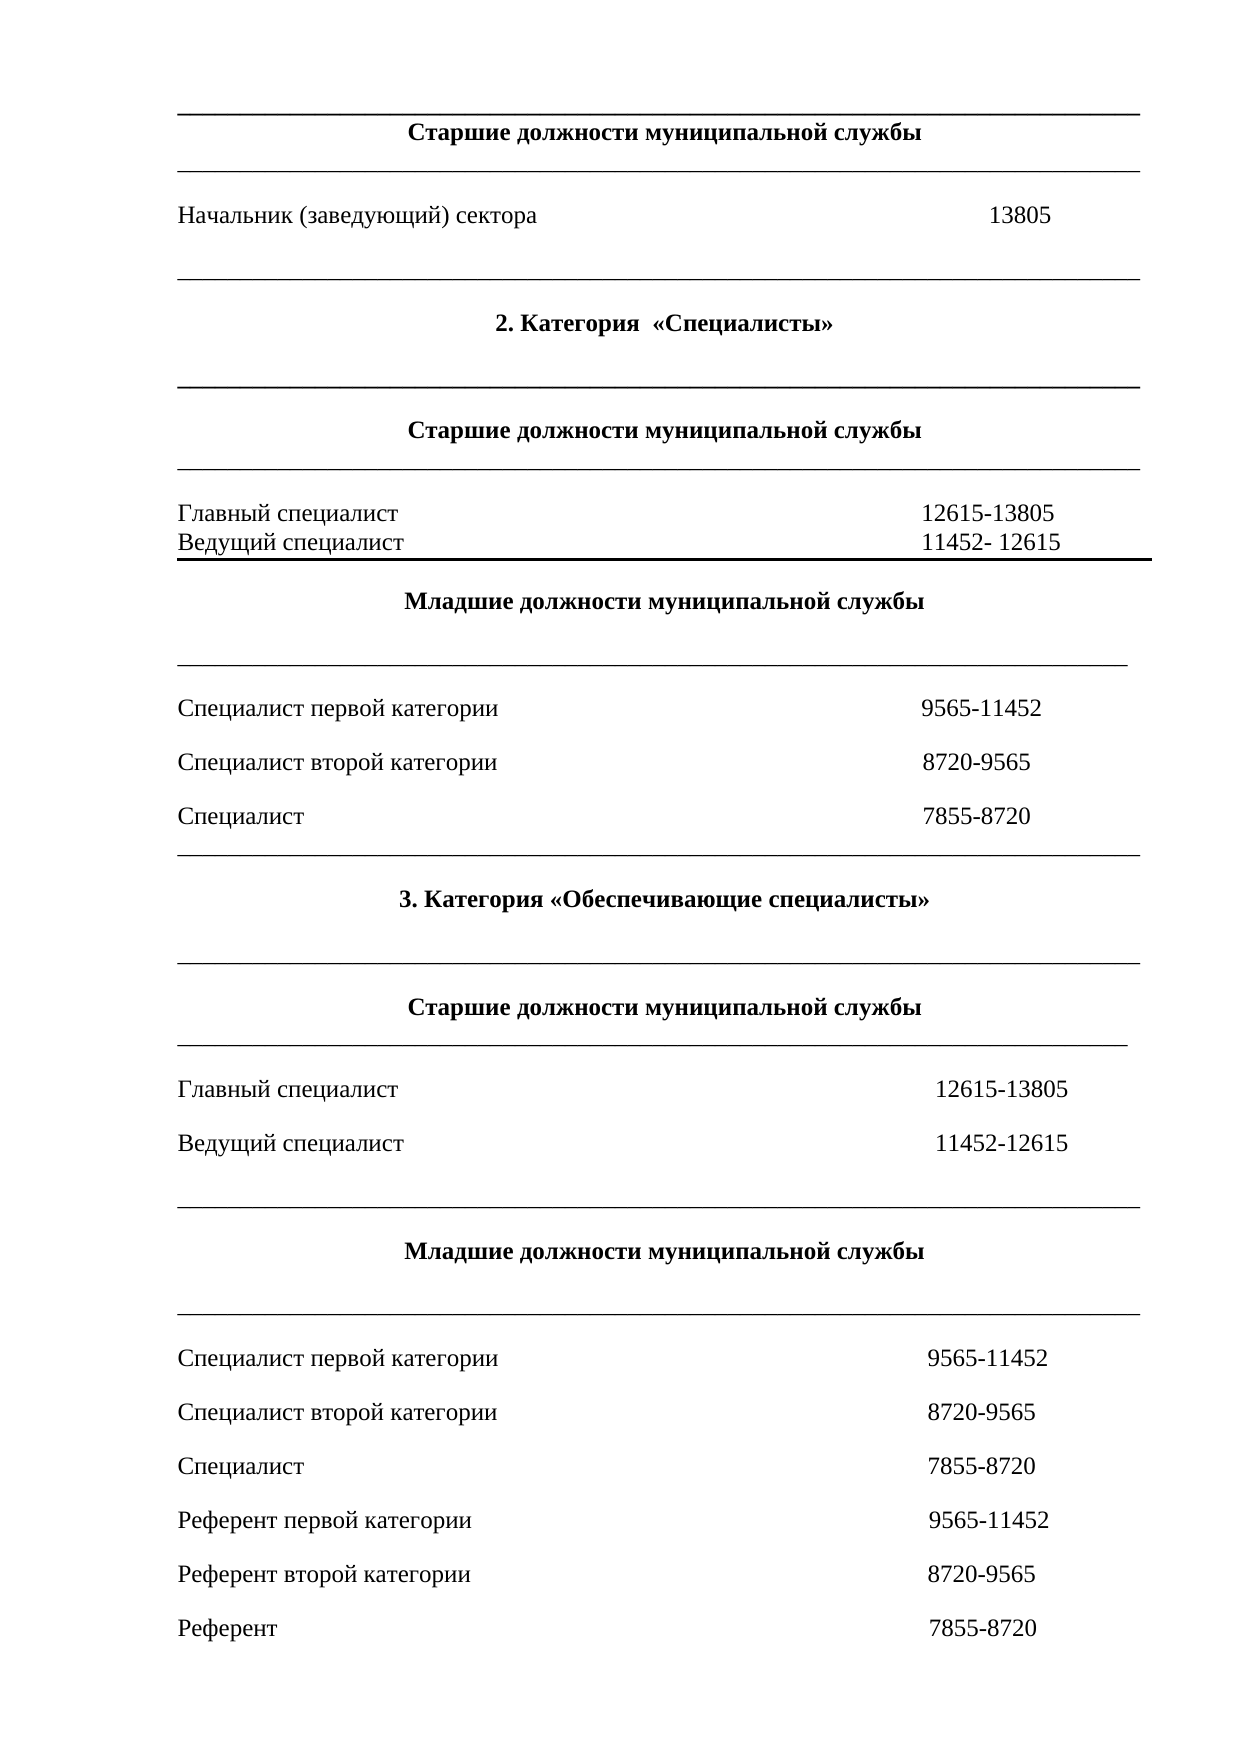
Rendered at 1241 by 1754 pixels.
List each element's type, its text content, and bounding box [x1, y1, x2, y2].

subtitle Старшие должности муниципальной службы [177, 117, 1152, 146]
text _____________________________________________________________________________ [177, 1182, 1152, 1211]
text Младшие должности муниципальной службы [177, 1236, 1152, 1264]
text Референт 7855-8720 [177, 1613, 1152, 1641]
text ____________________________________________________________________________ [177, 1020, 1152, 1049]
text Специалист второй категории 8720-9565 [177, 747, 1152, 776]
text Младшие должности муниципальной службы [177, 586, 1152, 614]
text _____________________________________________________________________________ [177, 362, 1152, 390]
subtitle Специалист 7855-8720 [177, 801, 1152, 830]
text Специалист первой категории 9565-11452 [177, 1343, 1152, 1372]
subtitle Старшие должности муниципальной службы [177, 415, 1152, 444]
text _____________________________________________________________________________ [177, 1289, 1152, 1318]
text Ведущий специалист 11452- 12615 [177, 527, 1152, 558]
text Ведущий специалист 11452-12615 [177, 1128, 1152, 1157]
text 3. Категория «Обеспечивающие специалисты» [177, 884, 1152, 913]
text _____________________________________________________________________________ [177, 830, 1152, 859]
text _____________________________________________________________________________ [177, 938, 1152, 966]
text Референт второй категории 8720-9565 [177, 1559, 1152, 1588]
text Главный специалист 12615-13805 [177, 1074, 1152, 1103]
text _____________________________________________________________________________ [177, 444, 1152, 473]
text ____________________________________________________________________________ [177, 640, 1152, 668]
text Специалист первой категории 9565-11452 [177, 693, 1152, 722]
subtitle Старшие должности муниципальной службы [177, 992, 1152, 1020]
text Начальник (заведующий) сектора 13805 [177, 200, 1152, 229]
text Специалист 7855-8720 [177, 1451, 1152, 1480]
text Референт первой категории 9565-11452 [177, 1505, 1152, 1534]
subtitle Главный специалист 12615-13805 [177, 498, 1152, 527]
text Специалист второй категории 8720-9565 [177, 1397, 1152, 1426]
text _____________________________________________________________________________ [177, 254, 1152, 283]
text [177, 146, 1152, 175]
subtitle _____________________________________________________________________________ [177, 89, 1152, 117]
text 2. Категория «Специалисты» [177, 308, 1152, 336]
